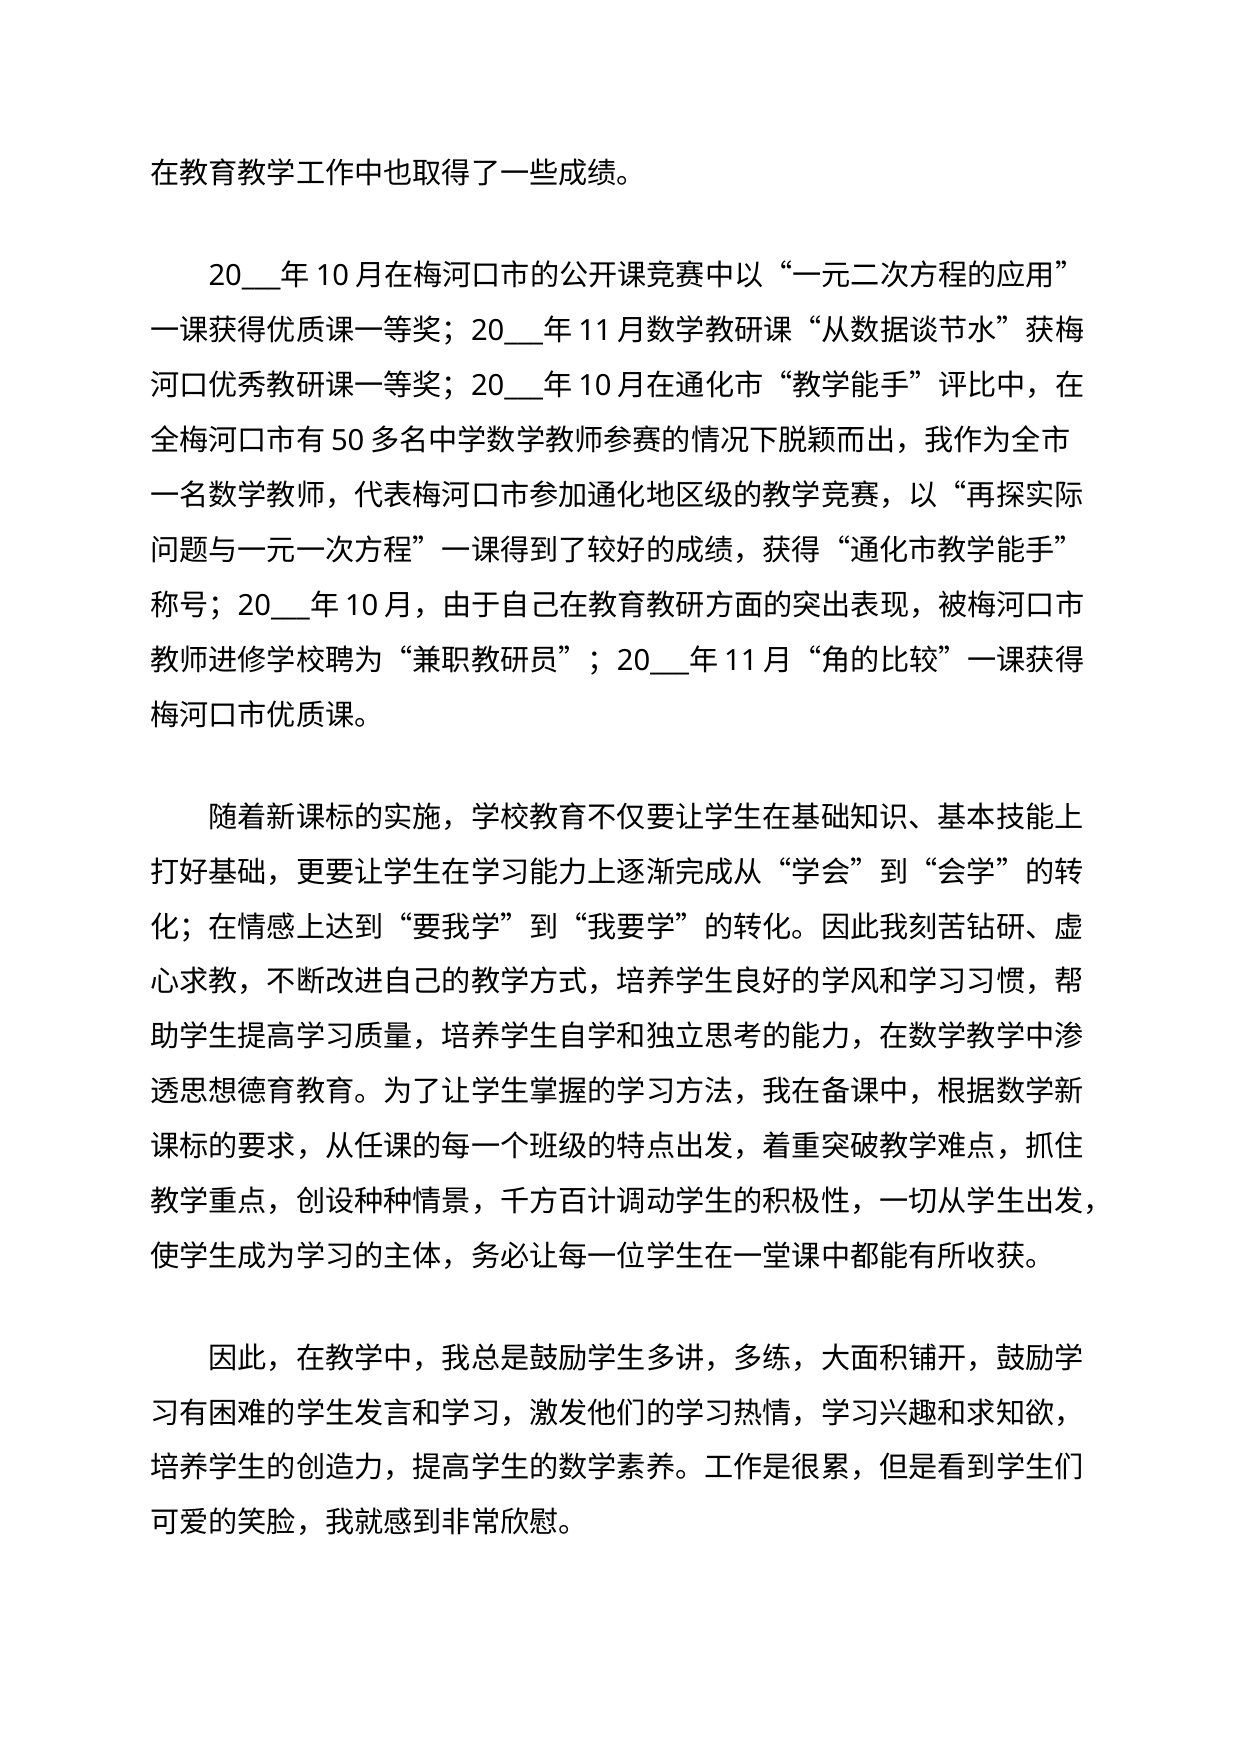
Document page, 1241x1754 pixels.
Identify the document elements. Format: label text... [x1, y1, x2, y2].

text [150, 150, 1090, 192]
text 因此，在教学中，我总是鼓励学生多讲，多练，大面积铺开，鼓励学习有困难的学生发言和学习，激发他们的学习热情，学习兴趣和求知欲，培养学生的创造力，提高学生的数学素养。工作是很累，但是看到学生们可爱的笑脸，我就感到非常欣慰。 [150, 1334, 1090, 1541]
text 20___年10月在梅河口市的公开课竞赛中以“一元二次方程的应用”一课获得优质课一等奖；20___年11月数学教研课“从数据谈节水”获梅河口优秀教研课一等奖；20___年10月在通化市“教学能手”评比中，在全梅河口市有50多名中学数学教师参赛的情况下脱颖而出，我作为全市一名数学教师，代表梅河口市参加通化地区级的教学竞赛，以“再探实际问题与一元一次方程”一课得到了较好的成绩，获得“通化市教学能手”称号；20___年10月，由于自己在教育教研方面的突出表现，被梅河口市教师进修学校聘为“兼职教研员”；20___年11月“角的比较”一课获得梅河口市优质课。 [150, 252, 1090, 734]
text 随着新课标的实施，学校教育不仅要让学生在基础知识、基本技能上打好基础，更要让学生在学习能力上逐渐完成从“学会”到“会学”的转化；在情感上达到“要我学”到“我要学”的转化。因此我刻苦钻研、虚心求教，不断改进自己的教学方式，培养学生良好的学风和学习习惯，帮助学生提高学习质量，培养学生自学和独立思考的能力，在数学教学中渗透思想德育教育。为了让学生掌握的学习方法，我在备课中，根据数学新课标的要求，从任课的每一个班级的特点出发，着重突破教学难点，抓住教学重点，创设种种情景，千方百计调动学生的积极性，一切从学生出发，使学生成为学习的主体，务必让每一位学生在一堂课中都能有所收获。 [150, 793, 1090, 1275]
